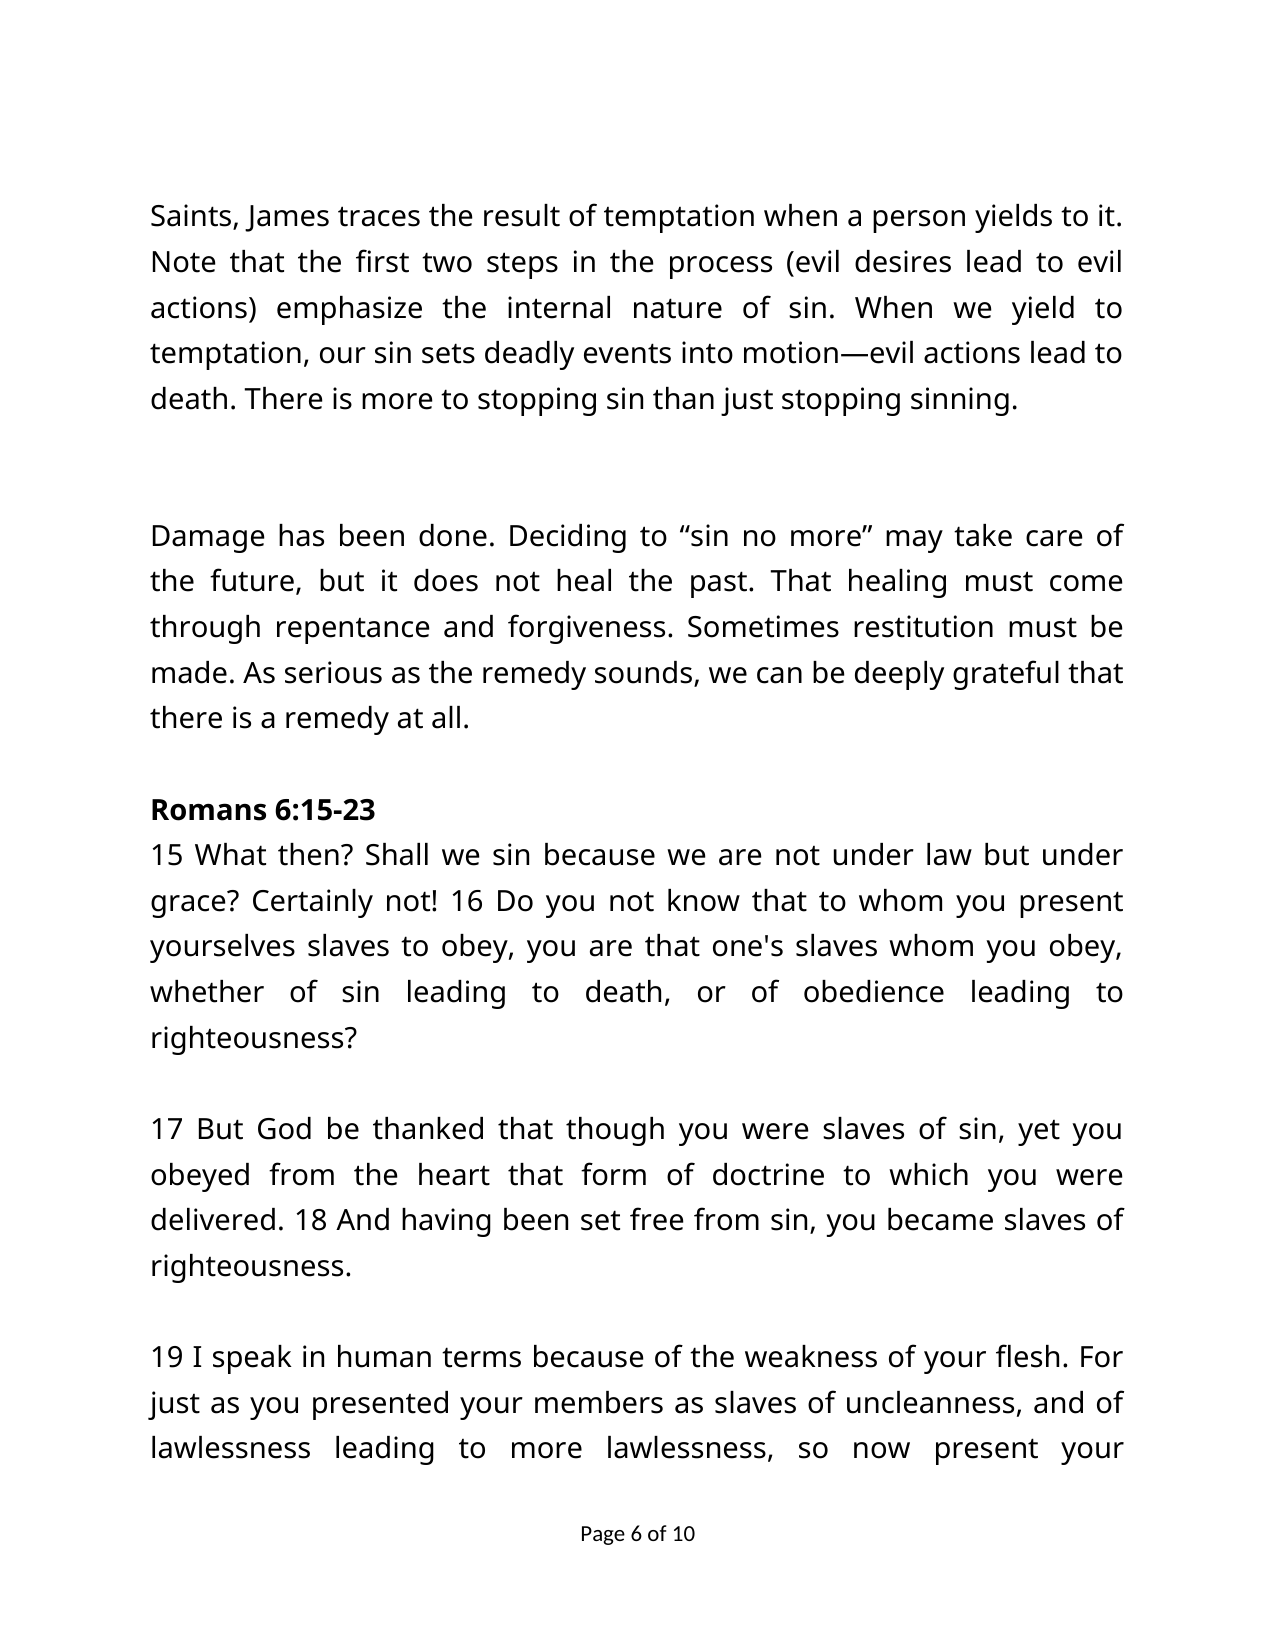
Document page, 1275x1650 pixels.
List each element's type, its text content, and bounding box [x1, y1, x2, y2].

text 17 But God be thanked that though you were slaves of sin, yet you obeyed from the heart that form of doctrine to which you were delivered. 18 And having been set free from sin, you became slaves of righteousness. [150, 1108, 1125, 1285]
text Saints, James traces the result of temptation when a person yields to it. Note that the first two steps in the process (evil desires lead to evil actions) emphasize the internal nature of sin. When we yield to temptation, our sin sets deadly events into motion—evil actions lead to death. There is more to stopping sin than just stopping sinning. [150, 196, 1125, 418]
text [150, 1336, 1125, 1467]
text Damage has been done. Deciding to “sin no more” may take care of the future, but it does not heal the past. That healing must come through repentance and forgiveness. Sometimes restitution must be made. As serious as the remedy sounds, we can be deeply grateful that there is a remedy at all. [150, 515, 1125, 737]
text Romans 6:15-23 [150, 789, 1125, 828]
text 15 What then? Shall we sin because we are not under law but under grace? Certainly not! 16 Do you not know that to whom you present yourselves slaves to obey, you are that one's slaves whom you obey, whether of sin leading to death, or of obedience leading to righteousness? [150, 834, 1125, 1057]
